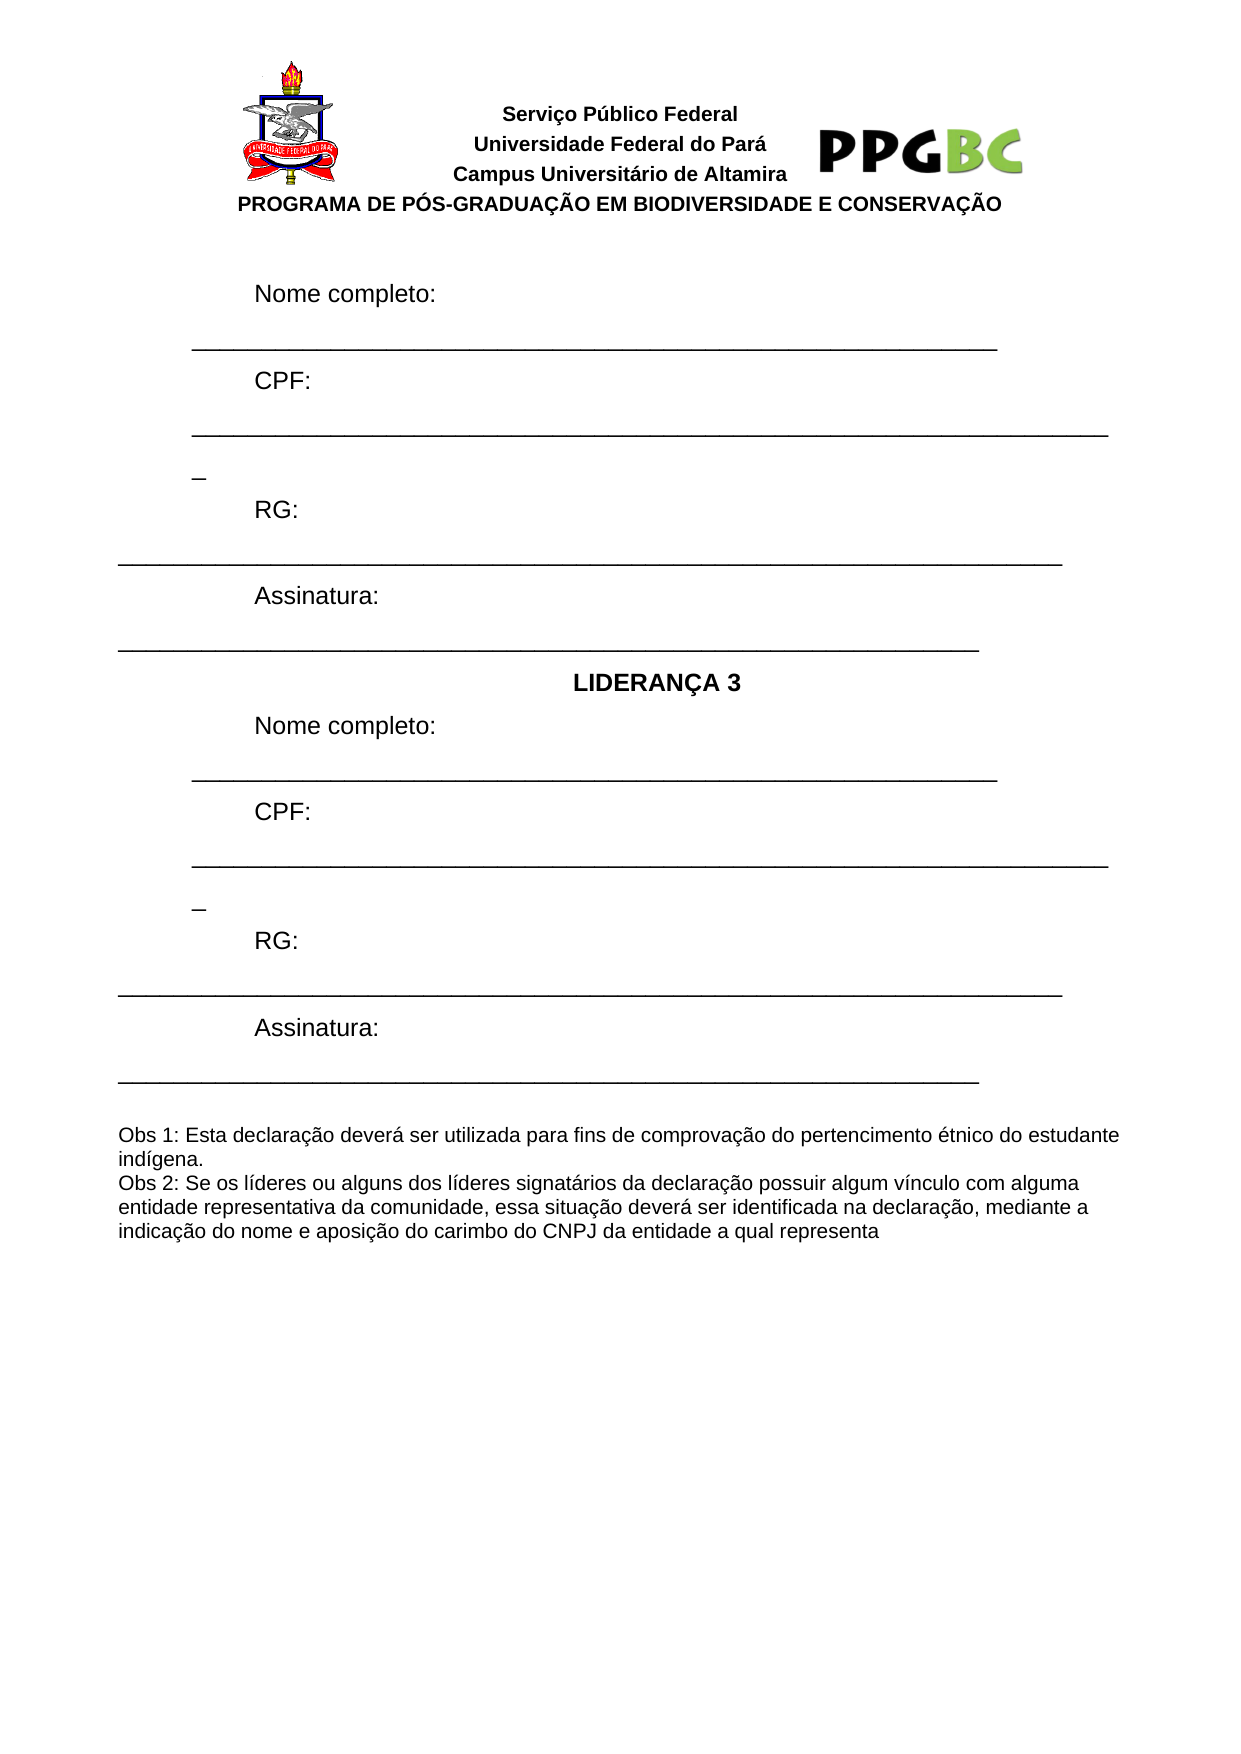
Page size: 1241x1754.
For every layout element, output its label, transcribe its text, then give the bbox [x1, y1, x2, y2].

text CPF: ___________________________________________________________________ [192, 366, 1122, 481]
text Obs 1: Esta declaração deverá ser utilizada para fins de comprovação do pertencimento étnico do estudante indígena. [118, 1123, 1152, 1171]
text Nome completo: __________________________________________________________ [192, 279, 1122, 351]
text Nome completo: __________________________________________________________ [192, 711, 1122, 782]
picture [240, 58, 338, 187]
text Obs 2: Se os líderes ou alguns dos líderes signatários da declaração possuir algum vínculo com alguma entidade representativa da comunidade, essa situação deverá ser identificada na declaração, mediante a indicação do nome e aposição do carimbo do CNPJ da entidade a qual representa [118, 1171, 1107, 1243]
picture [812, 126, 1028, 178]
text CPF: ___________________________________________________________________ [192, 797, 1122, 912]
text LIDERANÇA 3 [118, 667, 1122, 696]
text RG: ____________________________________________________________________ [118, 926, 1122, 998]
text Assinatura: ______________________________________________________________ [118, 581, 1122, 653]
text Assinatura: ______________________________________________________________ [118, 1012, 1122, 1084]
text RG: ____________________________________________________________________ [118, 495, 1122, 567]
